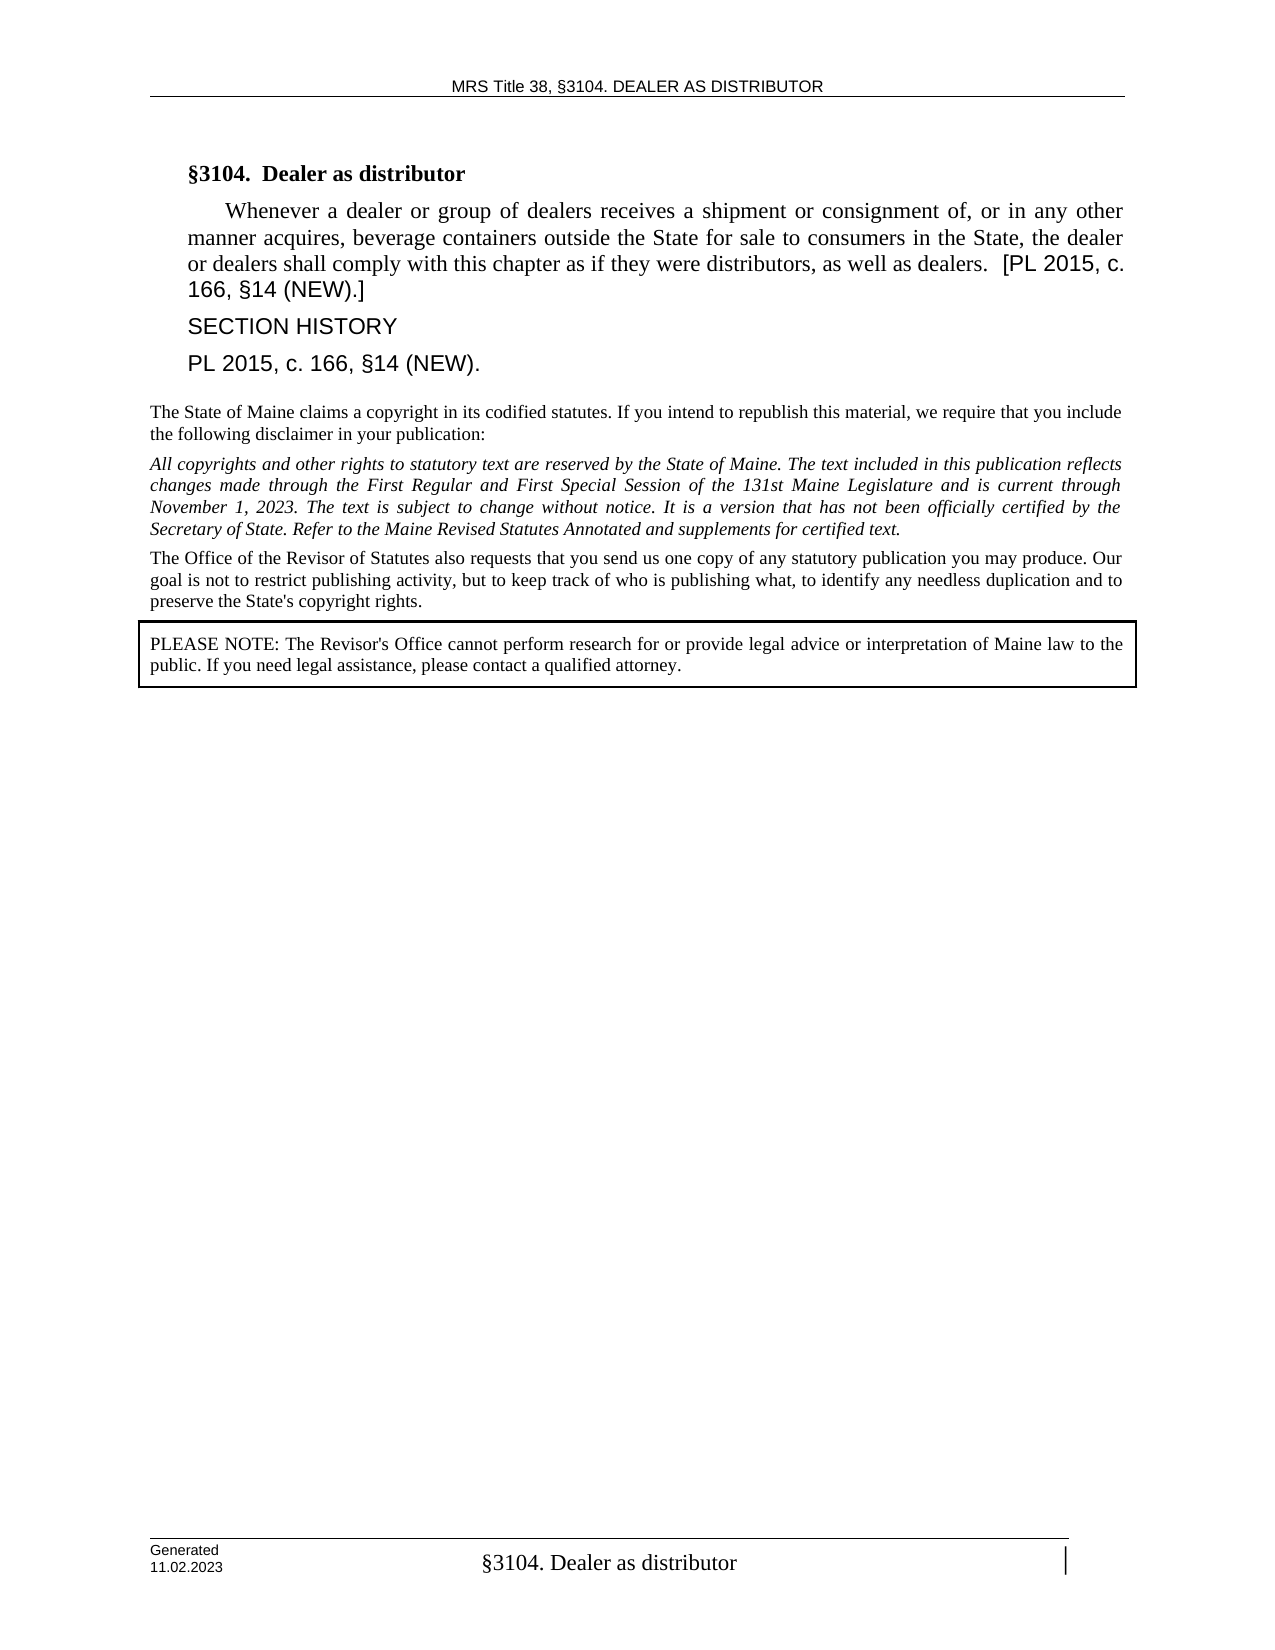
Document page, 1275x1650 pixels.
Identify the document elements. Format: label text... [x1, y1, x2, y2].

text The Office of the Revisor of Statutes also requests that you send us one copy of any statutory publication you may produce. Our goal is not to restrict publishing activity, but to keep track of who is publishing what, to identify any needless duplication and to preserve the State's copyright rights. [150, 547, 1125, 612]
text SECTION HISTORY [187, 313, 1125, 339]
text PLEASE NOTE: The Revisor's Office cannot perform research for or provide legal advice or interpretation of Maine law to the public. If you need legal assistance, please contact a qualified attorney. [140, 623, 1135, 686]
text Whenever a dealer or group of dealers receives a shipment or consignment of, or in any other manner acquires, beverage containers outside the State for sale to consumers in the State, the dealer or dealers shall comply with this chapter as if they were distributors, as well as dealers. [PL 2015, c. 166, §14 (NEW).] [187, 197, 1125, 303]
text PL 2015, c. 166, §14 (NEW). [187, 350, 1125, 376]
text §3104. Dealer as distributor [187, 160, 1125, 187]
text The State of Maine claims a copyright in its codified statutes. If you intend to republish this material, we require that you include the following disclaimer in your publication: [150, 401, 1125, 444]
text All copyrights and other rights to statutory text are reserved by the State of Maine. The text included in this publication reflects changes made through the First Regular and First Special Session of the 131st Maine Legislature and is current through November 1, 2023 . The text is subject to change without notice. It is a version that has not been officially certified by the Secretary of State. Refer to the Maine Revised Statutes Annotated and supplements for certified text. [150, 453, 1125, 539]
